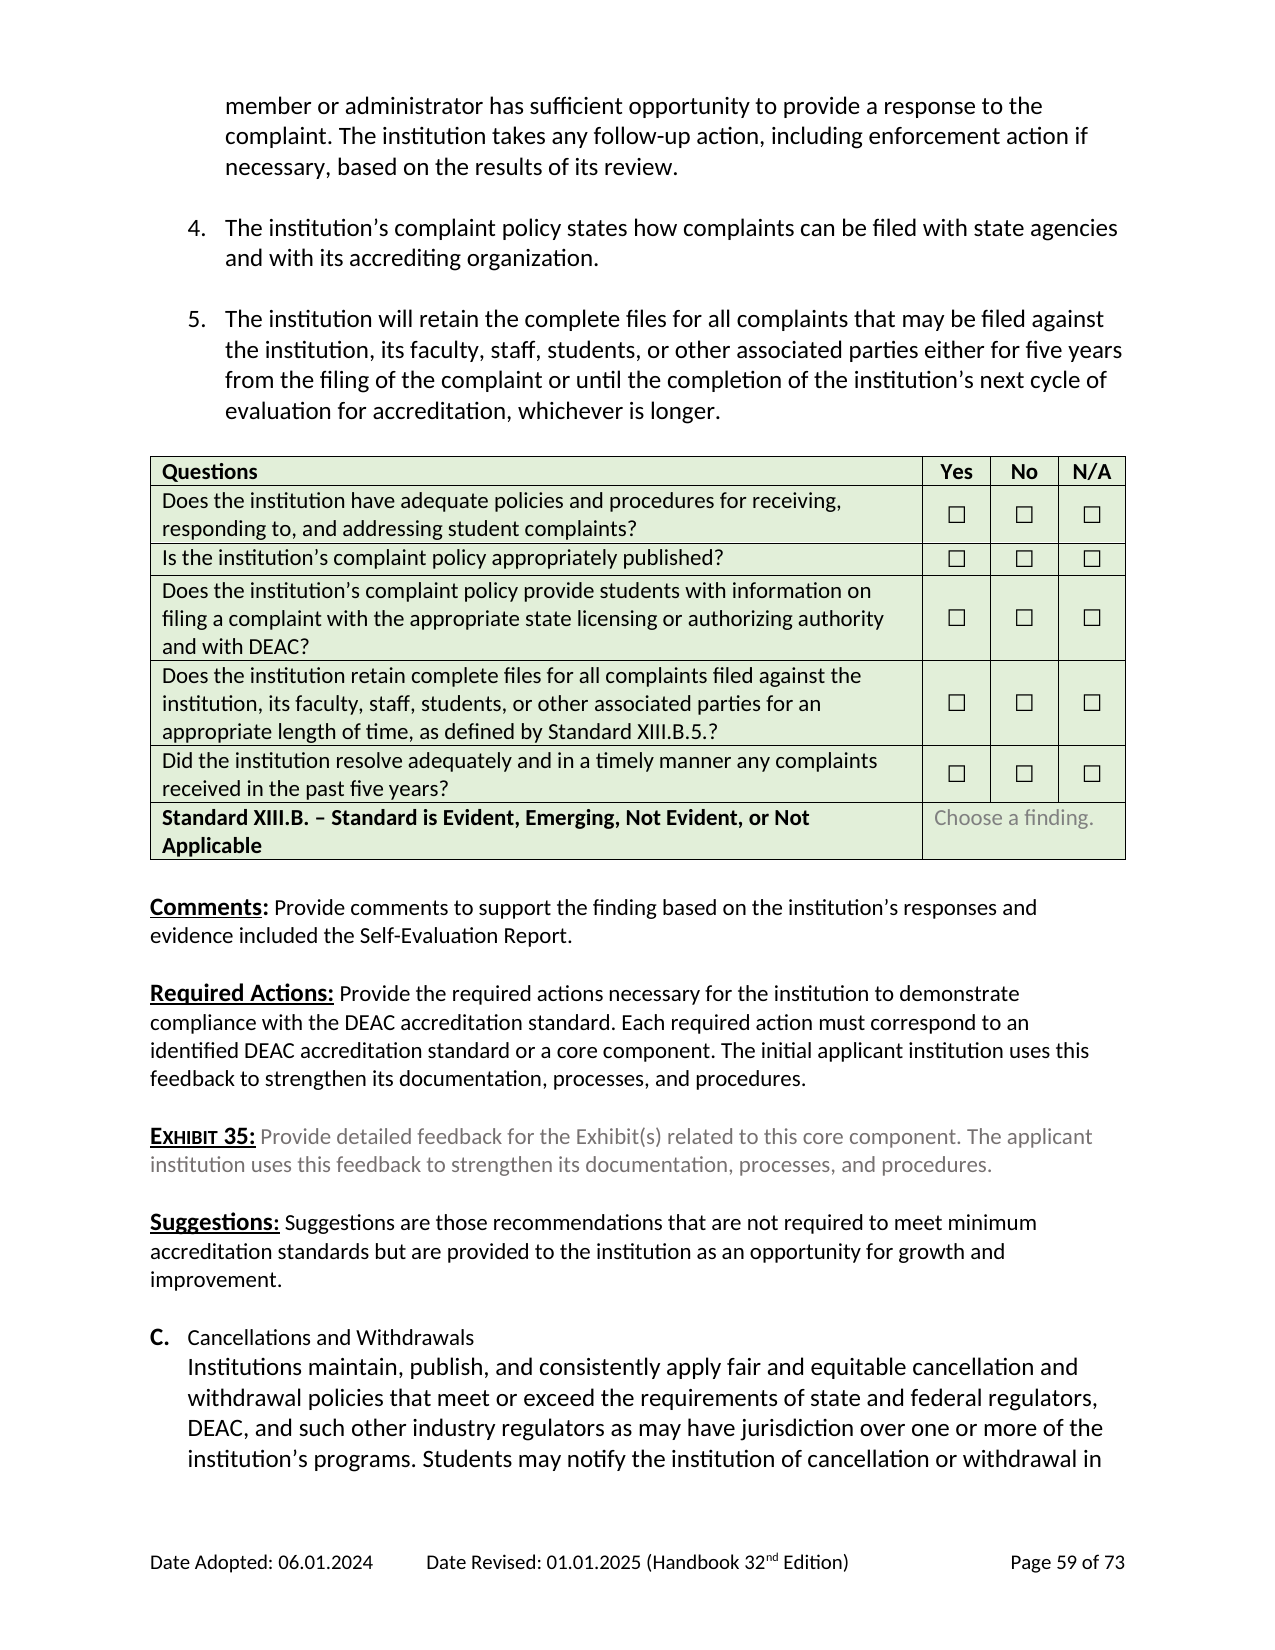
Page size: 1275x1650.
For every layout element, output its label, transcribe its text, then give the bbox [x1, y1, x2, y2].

table_cell Does the institution have adequate policies and procedures for receiving, responding to, and addressing student complaints? [151, 486, 922, 542]
text Required Actions: [150, 977, 1125, 1092]
table_cell Is the institution’s complaint policy appropriately published? [151, 544, 922, 575]
table_cell Did the institution resolve adequately and in a timely manner any complaints received in the past five years? [151, 746, 922, 802]
text Exhibit 35: [150, 1120, 1125, 1178]
table_header No [991, 457, 1058, 485]
text Suggestions: [150, 1206, 1125, 1293]
table_cell Does the institution’s complaint policy provide students with information on filing a complaint with the appropriate state licensing or authorizing authority and with DEAC? [151, 576, 922, 660]
table_header Questions [151, 457, 922, 485]
table_cell Does the institution retain complete files for all complaints filed against the institution, its faculty, staff, students, or other associated parties for an appropriate length of time, as defined by Standard XIII.B.5.? [151, 661, 922, 745]
table_header N/A [1059, 457, 1125, 485]
table_header Yes [923, 457, 990, 485]
text Comments: [150, 891, 1125, 977]
table_cell Standard XIII.B. – Standard is Evident, Emerging, Not Evident, or Not Applicable [151, 803, 922, 859]
table_cell [923, 803, 1125, 859]
